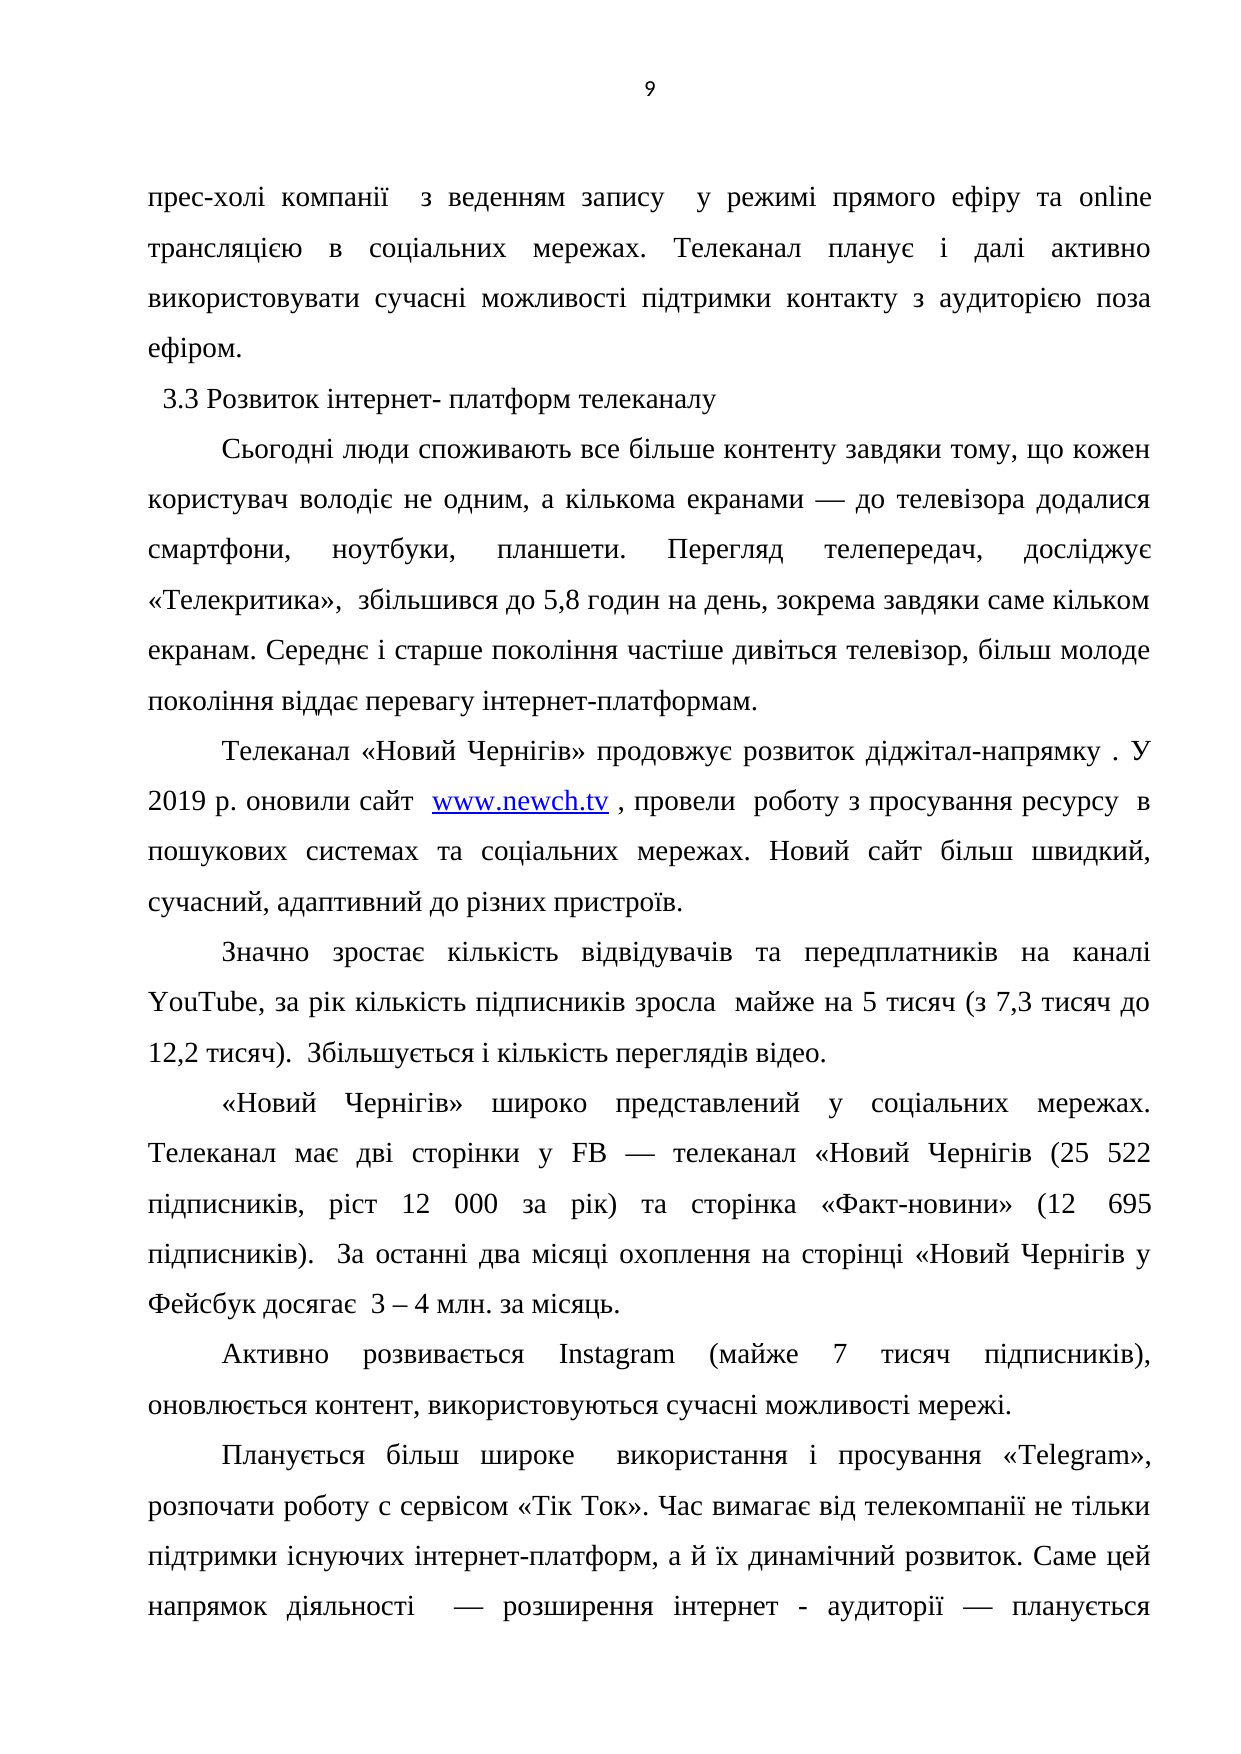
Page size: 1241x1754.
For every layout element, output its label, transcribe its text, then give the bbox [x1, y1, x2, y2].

text «Новий Чернігів» широко представлений у соціальних мережах. Телеканал має дві сторінки у FB — телеканал «Новий Чернігів (25 522 підписників, ріст 12 000 за рік) та сторінка «Факт-новини» (12 695 підписників). За останні два місяці охоплення на сторінці «Новий Чернігів у Фейсбук досягає 3 – 4 млн. за місяць. [148, 1085, 1152, 1320]
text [148, 179, 1152, 364]
text Телеканал «Новий Чернігів» продовжує розвиток діджітал-напрямку . У 2019 р. оновили сайт www.newch.tv , провели роботу з просування ресурсу в пошукових системах та соціальних мережах. Новий сайт більш швидкий, сучасний, адаптивний до різних пристроїв. [148, 733, 1152, 917]
text Сьогодні люди споживають все більше контенту завдяки тому, що кожен користувач володіє не одним, а кількома екранами — до телевізора додалися смартфони, ноутбуки, планшети. Перегляд телепередач, досліджує «Телекритика», збільшився до 5,8 годин на день, зокрема завдяки саме кільком екранам. Середнє і старше покоління частіше дивіться телевізор, більш молоде покоління віддає перевагу інтернет-платформам. [148, 431, 1152, 716]
text 3.3 Розвиток інтернет- платформ телеканалу [148, 381, 1152, 414]
text Активно розвивається Instagram (майже 7 тисяч підписників), оновлюється контент, використовуються сучасні можливості мережі. [148, 1337, 1152, 1421]
text Значно зростає кількість відвідувачів та передплатників на каналі YouTube, за рік кількість підписників зросла майже на 5 тисяч (з 7,3 тисяч до 12,2 тисяч). Збільшується і кількість переглядів відео. [148, 934, 1152, 1068]
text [148, 1437, 1152, 1622]
